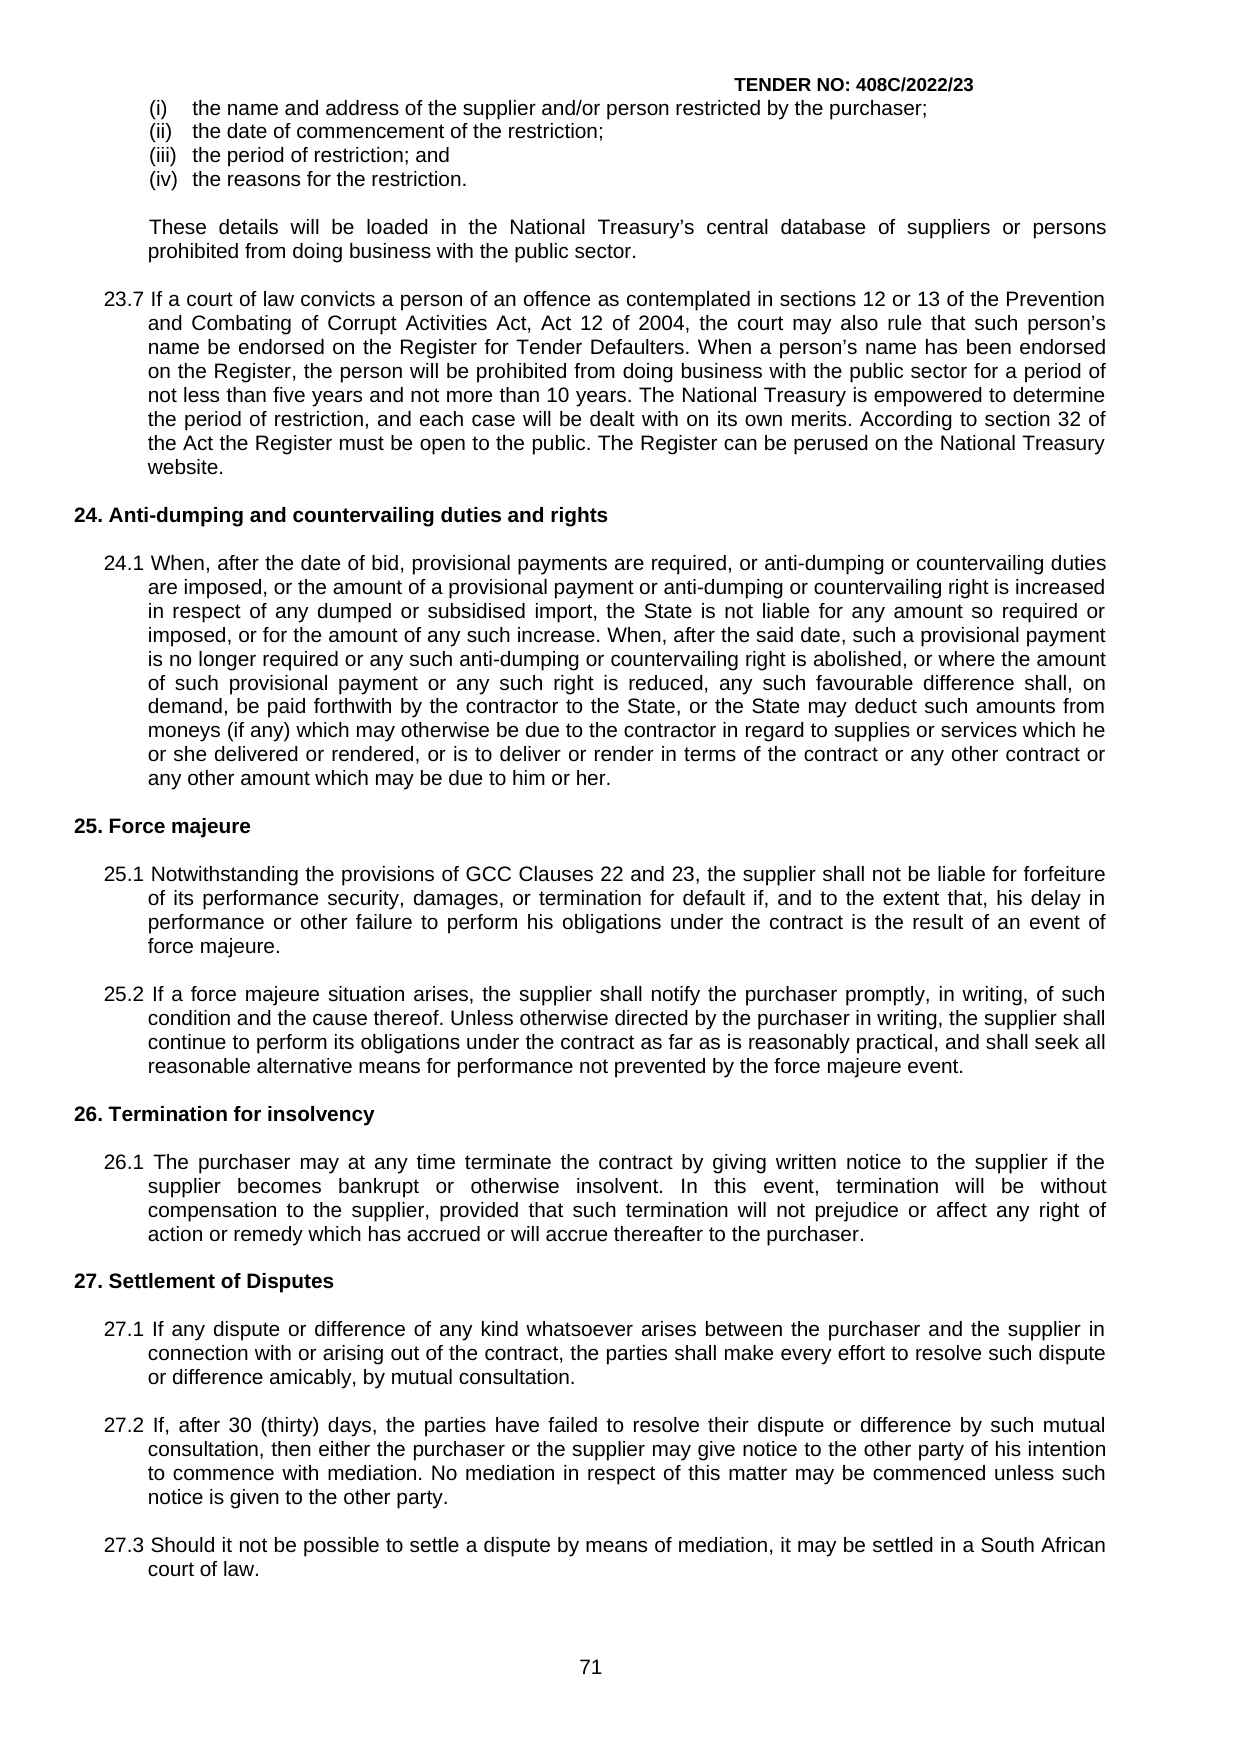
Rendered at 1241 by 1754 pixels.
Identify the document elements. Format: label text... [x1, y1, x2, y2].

text 26. Termination for insolvency [74, 1102, 1107, 1126]
text 27.3 Should it not be possible to settle a dispute by means of mediation, it may be settled in a South African court of law. [103, 1533, 1107, 1581]
text 27. Settlement of Disputes [74, 1269, 1107, 1293]
text (iv) the reasons for the restriction. [74, 167, 1107, 191]
text (ii) the date of commencement of the restriction; [74, 119, 1107, 143]
text 26.1 The purchaser may at any time terminate the contract by giving written notice to the supplier if the supplier becomes bankrupt or otherwise insolvent. In this event, termination will be without compensation to the supplier, provided that such termination will not prejudice or affect any right of action or remedy which has accrued or will accrue thereafter to the purchaser. [103, 1149, 1107, 1245]
text (i) the name and address of the supplier and/or person restricted by the purchaser; [74, 95, 1107, 119]
text 27.1 If any dispute or difference of any kind whatsoever arises between the purchaser and the supplier in connection with or arising out of the contract, the parties shall make every effort to resolve such dispute or difference amicably, by mutual consultation. [103, 1317, 1107, 1389]
text 25.2 If a force majeure situation arises, the supplier shall notify the purchaser promptly, in writing, of such condition and the cause thereof. Unless otherwise directed by the purchaser in writing, the supplier shall continue to perform its obligations under the contract as far as is reasonably practical, and shall seek all reasonable alternative means for performance not prevented by the force majeure event. [103, 982, 1107, 1078]
text 23.7 If a court of law convicts a person of an offence as contemplated in sections 12 or 13 of the Prevention and Combating of Corrupt Activities Act, Act 12 of 2004, the court may also rule that such person’s name be endorsed on the Register for Tender Defaulters. When a person’s name has been endorsed on the Register, the person will be prohibited from doing business with the public sector for a period of not less than five years and not more than 10 years. The National Treasury is empowered to determine the period of restriction, and each case will be dealt with on its own merits. According to section 32 of the Act the Register must be open to the public. The Register can be perused on the National Treasury website. [103, 287, 1107, 479]
text These details will be loaded in the National Treasury’s central database of suppliers or persons prohibited from doing business with the public sector. [148, 215, 1107, 263]
text 25.1 Notwithstanding the provisions of GCC Clauses 22 and 23, the supplier shall not be liable for forfeiture of its performance security, damages, or termination for default if, and to the extent that, his delay in performance or other failure to perform his obligations under the contract is the result of an event of force majeure. [103, 862, 1107, 958]
text 24. Anti-dumping and countervailing duties and rights [74, 503, 1107, 527]
text 25. Force majeure [74, 814, 1107, 838]
text 24.1 When, after the date of bid, provisional payments are required, or anti-dumping or countervailing duties are imposed, or the amount of a provisional payment or anti-dumping or countervailing right is increased in respect of any dumped or subsidised import, the State is not liable for any amount so required or imposed, or for the amount of any such increase. When, after the said date, such a provisional payment is no longer required or any such anti-dumping or countervailing right is abolished, or where the amount of such provisional payment or any such right is reduced, any such favourable difference shall, on demand, be paid forthwith by the contractor to the State, or the State may deduct such amounts from moneys (if any) which may otherwise be due to the contractor in regard to supplies or services which he or she delivered or rendered, or is to deliver or render in terms of the contract or any other contract or any other amount which may be due to him or her. [103, 551, 1107, 790]
text (iii) the period of restriction; and [74, 143, 1107, 167]
text 27.2 If, after 30 (thirty) days, the parties have failed to resolve their dispute or difference by such mutual consultation, then either the purchaser or the supplier may give notice to the other party of his intention to commence with mediation. No mediation in respect of this matter may be commenced unless such notice is given to the other party. [103, 1413, 1107, 1509]
